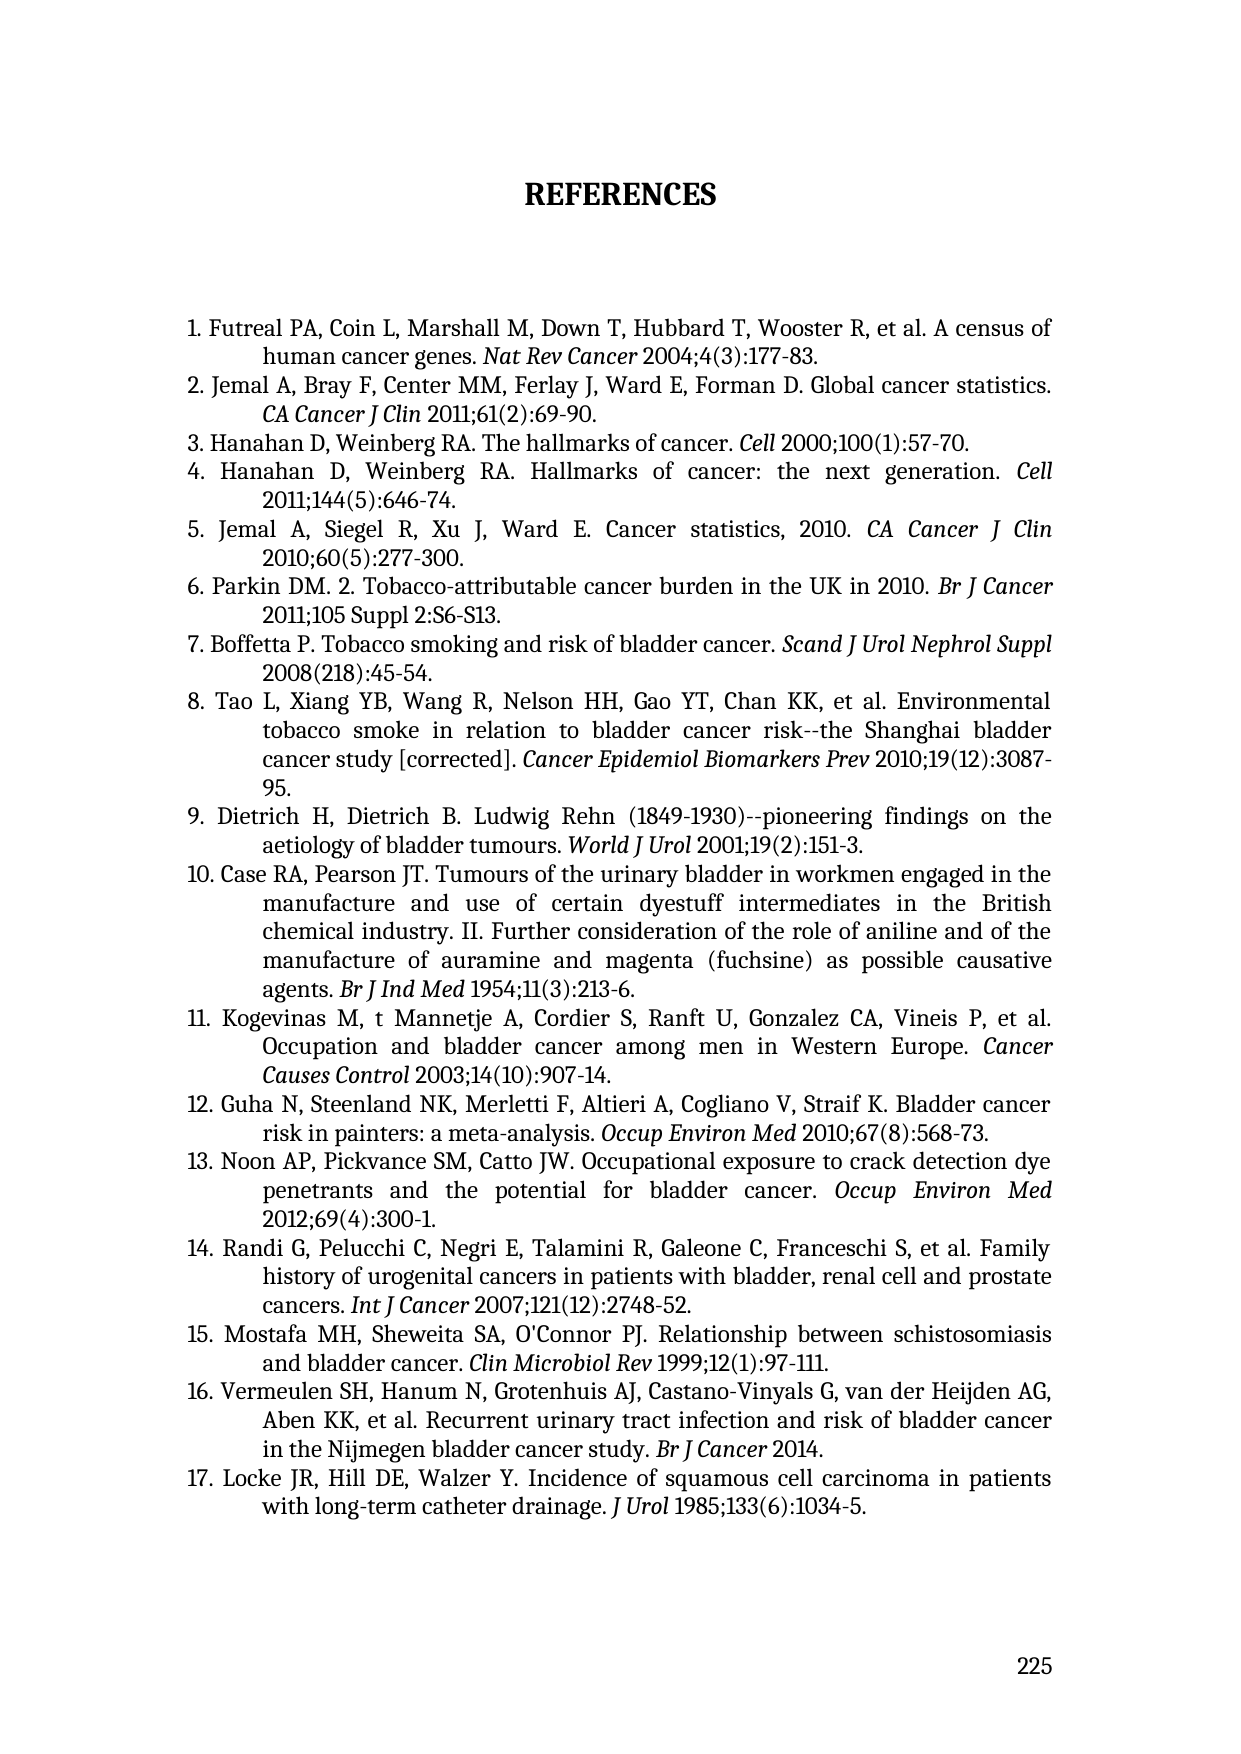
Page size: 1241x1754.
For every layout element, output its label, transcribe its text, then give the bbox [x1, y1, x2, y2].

text 13. Noon AP, Pickvance SM, Catto JW. Occupational exposure to crack detection dye penetrants and the potential for bladder cancer. Occup Environ Med 2012;69(4):300-1. [187, 1147, 1053, 1233]
text 4. Hanahan D, Weinberg RA. Hallmarks of cancer: the next generation. Cell 2011;144(5):646-74. [187, 457, 1053, 515]
text 3. Hanahan D, Weinberg RA. The hallmarks of cancer. Cell 2000;100(1):57-70. [187, 428, 1053, 457]
text 8. Tao L, Xiang YB, Wang R, Nelson HH, Gao YT, Chan KK, et al. Environmental tobacco smoke in relation to bladder cancer risk--the Shanghai bladder cancer study [corrected]. Cancer Epidemiol Biomarkers Prev 2010;19(12):3087-95. [187, 687, 1053, 802]
text 5. Jemal A, Siegel R, Xu J, Ward E. Cancer statistics, 2010. CA Cancer J Clin 2010;60(5):277-300. [187, 515, 1053, 572]
text 9. Dietrich H, Dietrich B. Ludwig Rehn (1849-1930)--pioneering findings on the aetiology of bladder tumours. World J Urol 2001;19(2):151-3. [187, 802, 1053, 860]
text 17. Locke JR, Hill DE, Walzer Y. Incidence of squamous cell carcinoma in patients with long-term catheter drainage. J Urol 1985;133(6):1034-5. [187, 1463, 1053, 1521]
text 12. Guha N, Steenland NK, Merletti F, Altieri A, Cogliano V, Straif K. Bladder cancer risk in painters: a meta-analysis. Occup Environ Med 2010;67(8):568-73. [187, 1090, 1053, 1147]
text 1. Futreal PA, Coin L, Marshall M, Down T, Hubbard T, Wooster R, et al. A census of human cancer genes. Nat Rev Cancer 2004;4(3):177-83. [187, 313, 1053, 371]
text 11. Kogevinas M, t Mannetje A, Cordier S, Ranft U, Gonzalez CA, Vineis P, et al. Occupation and bladder cancer among men in Western Europe. Cancer Causes Control 2003;14(10):907-14. [187, 1003, 1053, 1090]
text 10. Case RA, Pearson JT. Tumours of the urinary bladder in workmen engaged in the manufacture and use of certain dyestuff intermediates in the British chemical industry. II. Further consideration of the role of aniline and of the manufacture of auramine and magenta (fuchsine) as possible causative agents. Br J Ind Med 1954;11(3):213-6. [187, 860, 1053, 1003]
text 15. Mostafa MH, Sheweita SA, O'Connor PJ. Relationship between schistosomiasis and bladder cancer. Clin Microbiol Rev 1999;12(1):97-111. [187, 1320, 1053, 1377]
subtitle REFERENCES [187, 175, 1053, 213]
text 7. Boffetta P. Tobacco smoking and risk of bladder cancer. Scand J Urol Nephrol Suppl 2008(218):45-54. [187, 630, 1053, 687]
text 14. Randi G, Pelucchi C, Negri E, Talamini R, Galeone C, Franceschi S, et al. Family history of urogenital cancers in patients with bladder, renal cell and prostate cancers. Int J Cancer 2007;121(12):2748-52. [187, 1233, 1053, 1320]
text 16. Vermeulen SH, Hanum N, Grotenhuis AJ, Castano-Vinyals G, van der Heijden AG, Aben KK, et al. Recurrent urinary tract infection and risk of bladder cancer in the Nijmegen bladder cancer study. Br J Cancer 2014. [187, 1377, 1053, 1463]
text 2. Jemal A, Bray F, Center MM, Ferlay J, Ward E, Forman D. Global cancer statistics. CA Cancer J Clin 2011;61(2):69-90. [187, 371, 1053, 428]
text 6. Parkin DM. 2. Tobacco-attributable cancer burden in the UK in 2010. Br J Cancer 2011;105 Suppl 2:S6-S13. [187, 572, 1053, 630]
